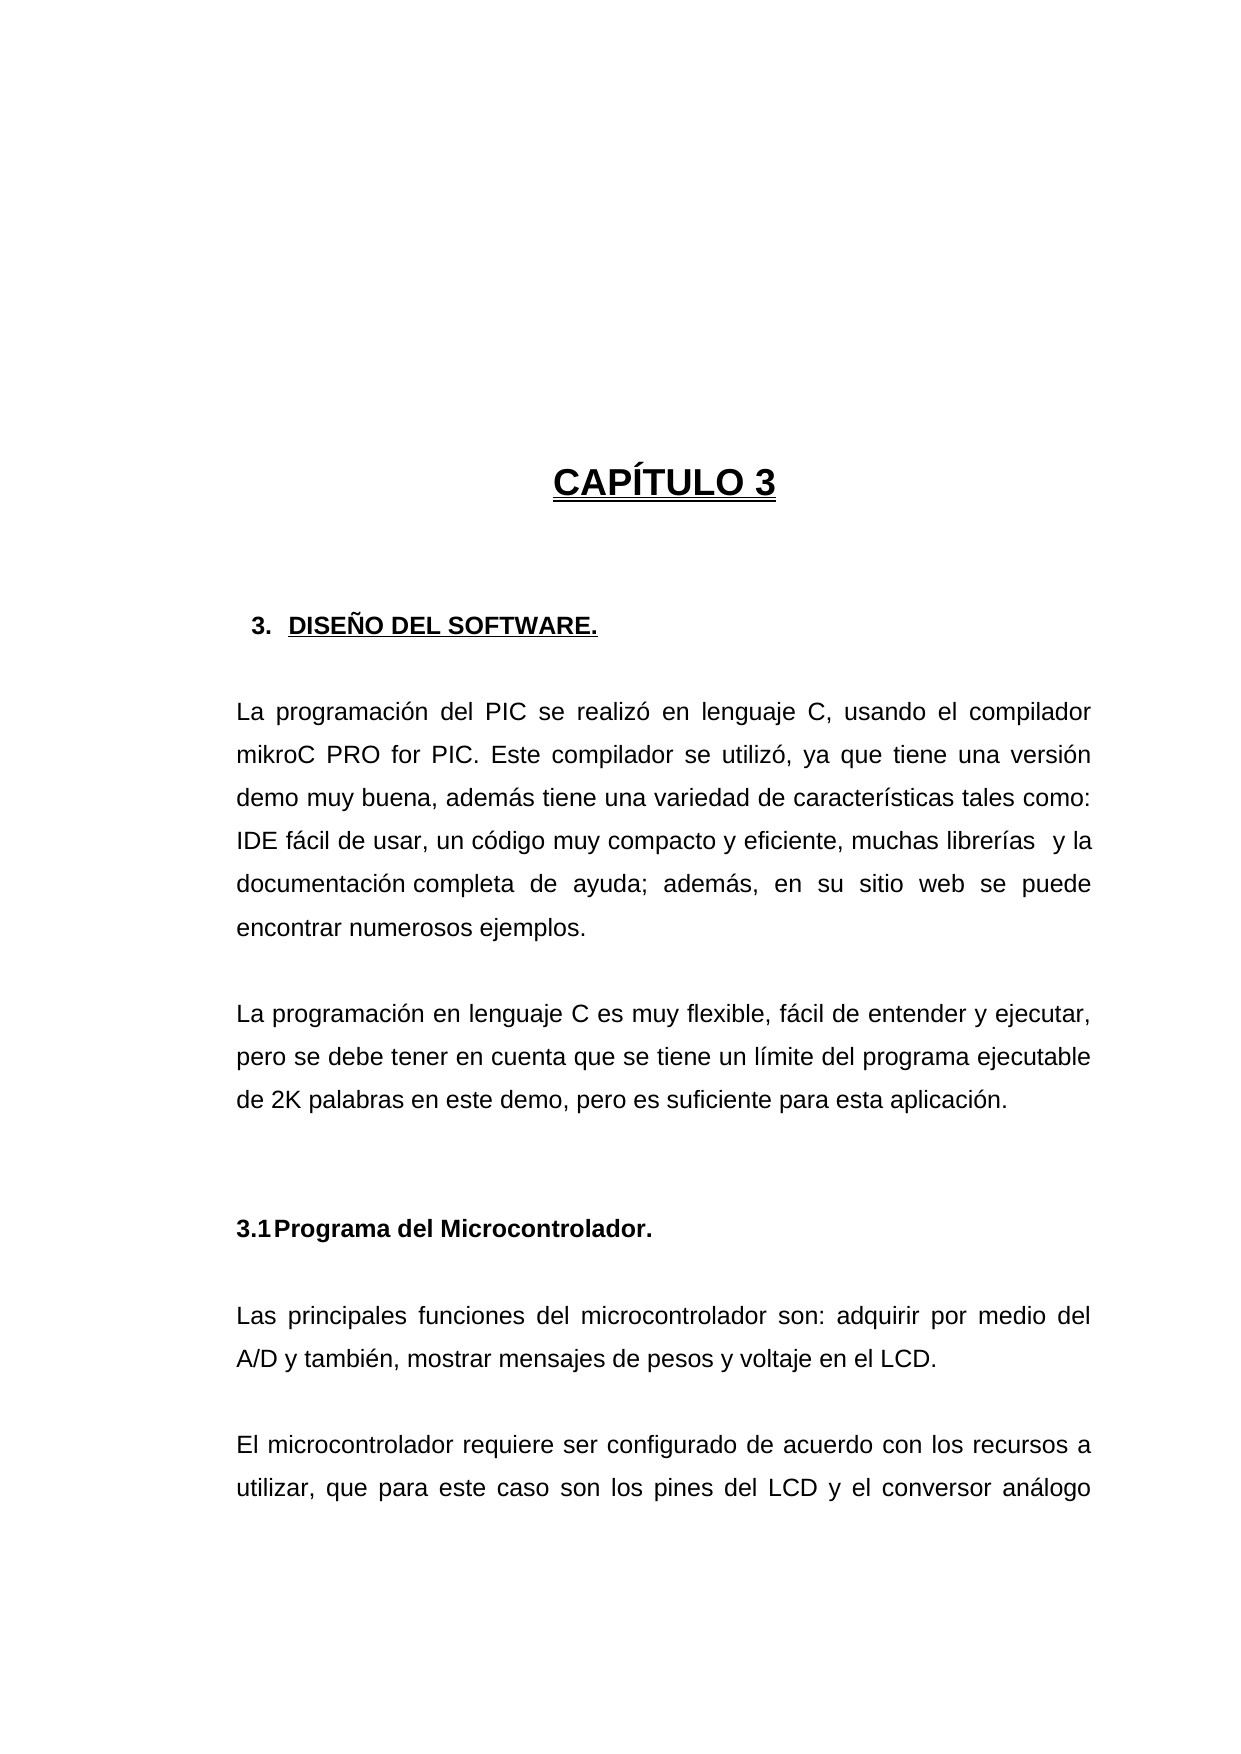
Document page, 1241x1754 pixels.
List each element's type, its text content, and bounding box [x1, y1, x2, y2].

text La programación del PIC se realizó en lenguaje C, usando el compilador mikroC PRO for PIC. Este compilador se utilizó, ya que tiene una versión demo muy buena, además tiene una variedad de características tales como: IDE fácil de usar, un código muy compacto y eficiente, muchas librerías y la documentación completa de ayuda; además, en su sitio web se puede encontrar numerosos ejemplos. [236, 697, 1092, 941]
text Las principales funciones del microcontrolador son: adquirir por medio del A/D y también, mostrar mensajes de pesos y voltaje en el LCD. [236, 1301, 1092, 1373]
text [236, 1430, 1092, 1502]
list Programa del Microcontrolador. [236, 1214, 1092, 1243]
list DISEÑO DEL SOFTWARE. [251, 611, 1092, 639]
text CAPÍTULO 3 [236, 460, 1092, 503]
text La programación en lenguaje C es muy flexible, fácil de entender y ejecutar, pero se debe tener en cuenta que se tiene un límite del programa ejecutable de 2K palabras en este demo, pero es suficiente para esta aplicación. [236, 999, 1092, 1114]
